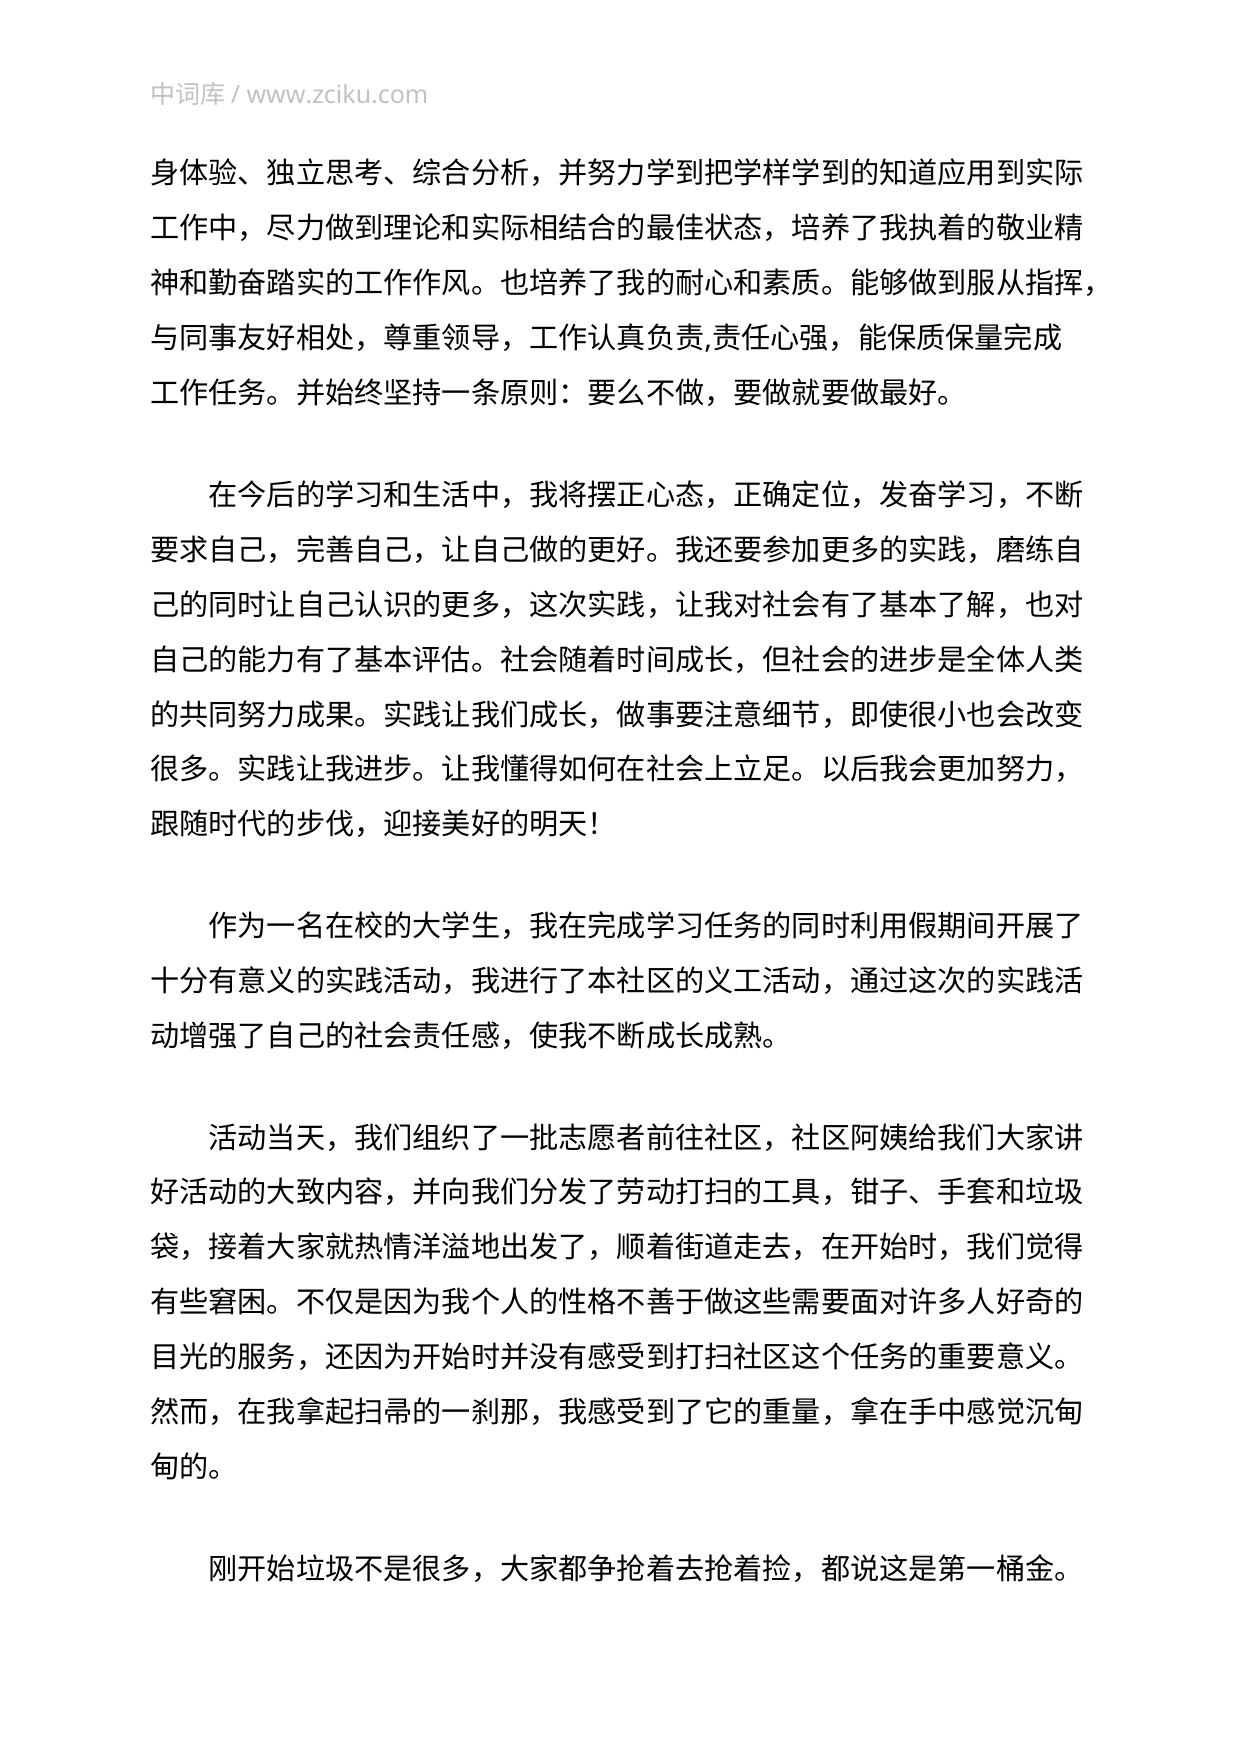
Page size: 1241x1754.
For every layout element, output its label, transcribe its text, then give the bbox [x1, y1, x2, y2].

text 作为一名在校的大学生，我在完成学习任务的同时利用假期间开展了十分有意义的实践活动，我进行了本社区的义工活动，通过这次的实践活动增强了自己的社会责任感，使我不断成长成熟。 [150, 903, 1090, 1055]
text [150, 1545, 1090, 1588]
text 在今后的学习和生活中，我将摆正心态，正确定位，发奋学习，不断要求自己，完善自己，让自己做的更好。我还要参加更多的实践，磨练自己的同时让自己认识的更多，这次实践，让我对社会有了基本了解，也对自己的能力有了基本评估。社会随着时间成长，但社会的进步是全体人类的共同努力成果。实践让我们成长，做事要注意细节，即使很小也会改变很多。实践让我进步。让我懂得如何在社会上立足。以后我会更加努力，跟随时代的步伐，迎接美好的明天！ [150, 471, 1090, 843]
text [150, 150, 1090, 412]
text 活动当天，我们组织了一批志愿者前往社区，社区阿姨给我们大家讲好活动的大致内容，并向我们分发了劳动打扫的工具，钳子、手套和垃圾袋，接着大家就热情洋溢地出发了，顺着街道走去，在开始时，我们觉得有些窘困。不仅是因为我个人的性格不善于做这些需要面对许多人好奇的目光的服务，还因为开始时并没有感受到打扫社区这个任务的重要意义。然而，在我拿起扫帚的一刹那，我感受到了它的重量，拿在手中感觉沉甸甸的。 [150, 1114, 1090, 1486]
